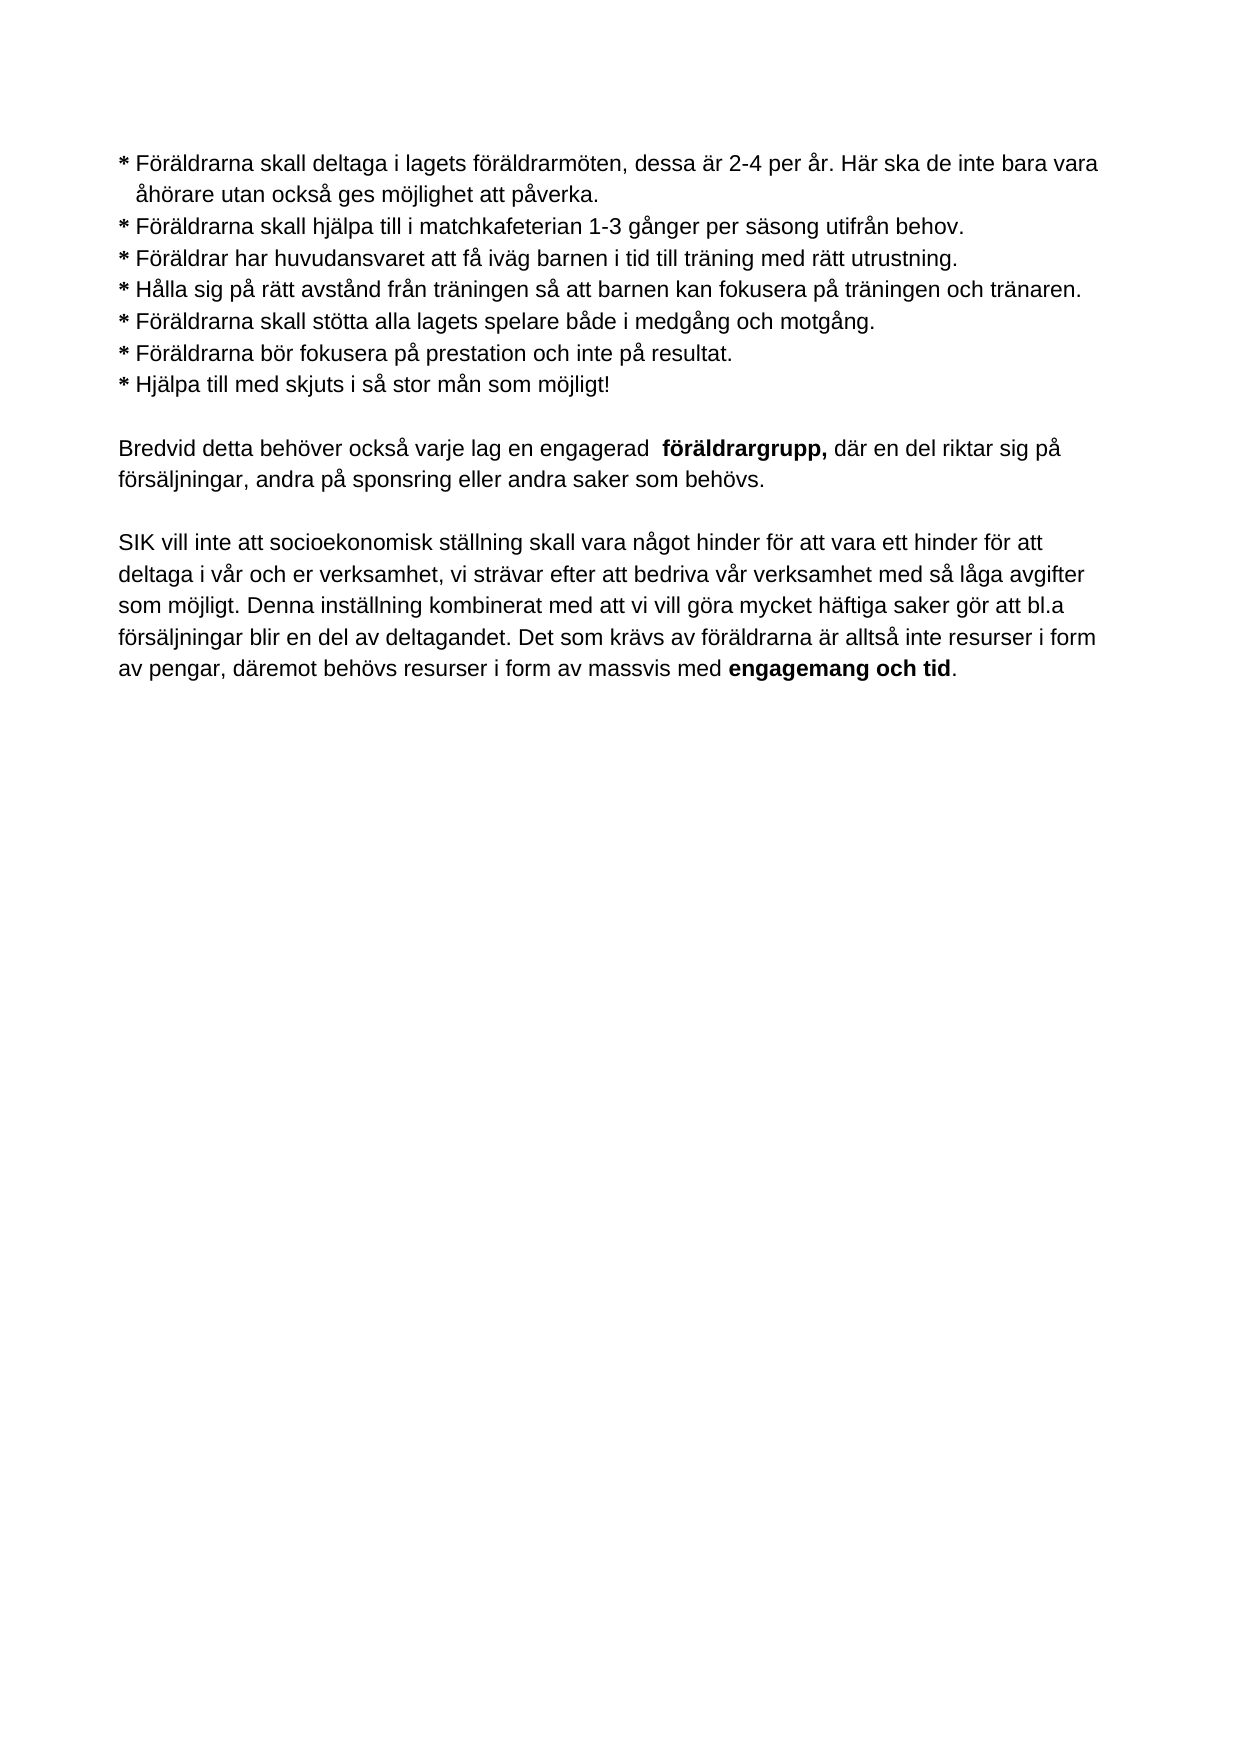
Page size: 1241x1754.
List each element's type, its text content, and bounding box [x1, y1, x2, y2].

list Hjälpa till med skjuts i så stor mån som möjligt! [118, 371, 1122, 398]
list Föräldrar har huvudansvaret att få iväg barnen i tid till träning med rätt utrustning. [118, 244, 1122, 271]
list Hålla sig på rätt avstånd från träningen så att barnen kan fokusera på träningen och tränaren. [118, 276, 1122, 303]
list Föräldrarna bör fokusera på prestation och inte på resultat. [118, 339, 1122, 366]
text Bredvid detta behöver också varje lag en engagerad föräldrargrupp, där en del riktar sig på försäljningar, andra på sponsring eller andra saker som behövs. [118, 434, 1122, 492]
text SIK vill inte att socioekonomisk ställning skall vara något hinder för att vara ett hinder för att deltaga i vår och er verksamhet, vi strävar efter att bedriva vår verksamhet med så låga avgifter som möjligt. Denna inställning kombinerat med att vi vill göra mycket häftiga saker gör att bl.a försäljningar blir en del av deltagandet. Det som krävs av föräldrarna är alltså inte resurser i form av pengar, däremot behövs resurser i form av massvis med engagemang och tid. [118, 529, 1122, 682]
list Föräldrarna skall hjälpa till i matchkafeterian 1-3 gånger per säsong utifrån behov. [118, 213, 1122, 239]
list Föräldrarna skall stötta alla lagets spelare både i medgång och motgång. [118, 308, 1122, 334]
list Föräldrarna skall deltaga i lagets föräldrarmöten, dessa är 2-4 per år. Här ska de inte bara vara åhörare utan också ges möjlighet att påverka. [118, 150, 1122, 208]
